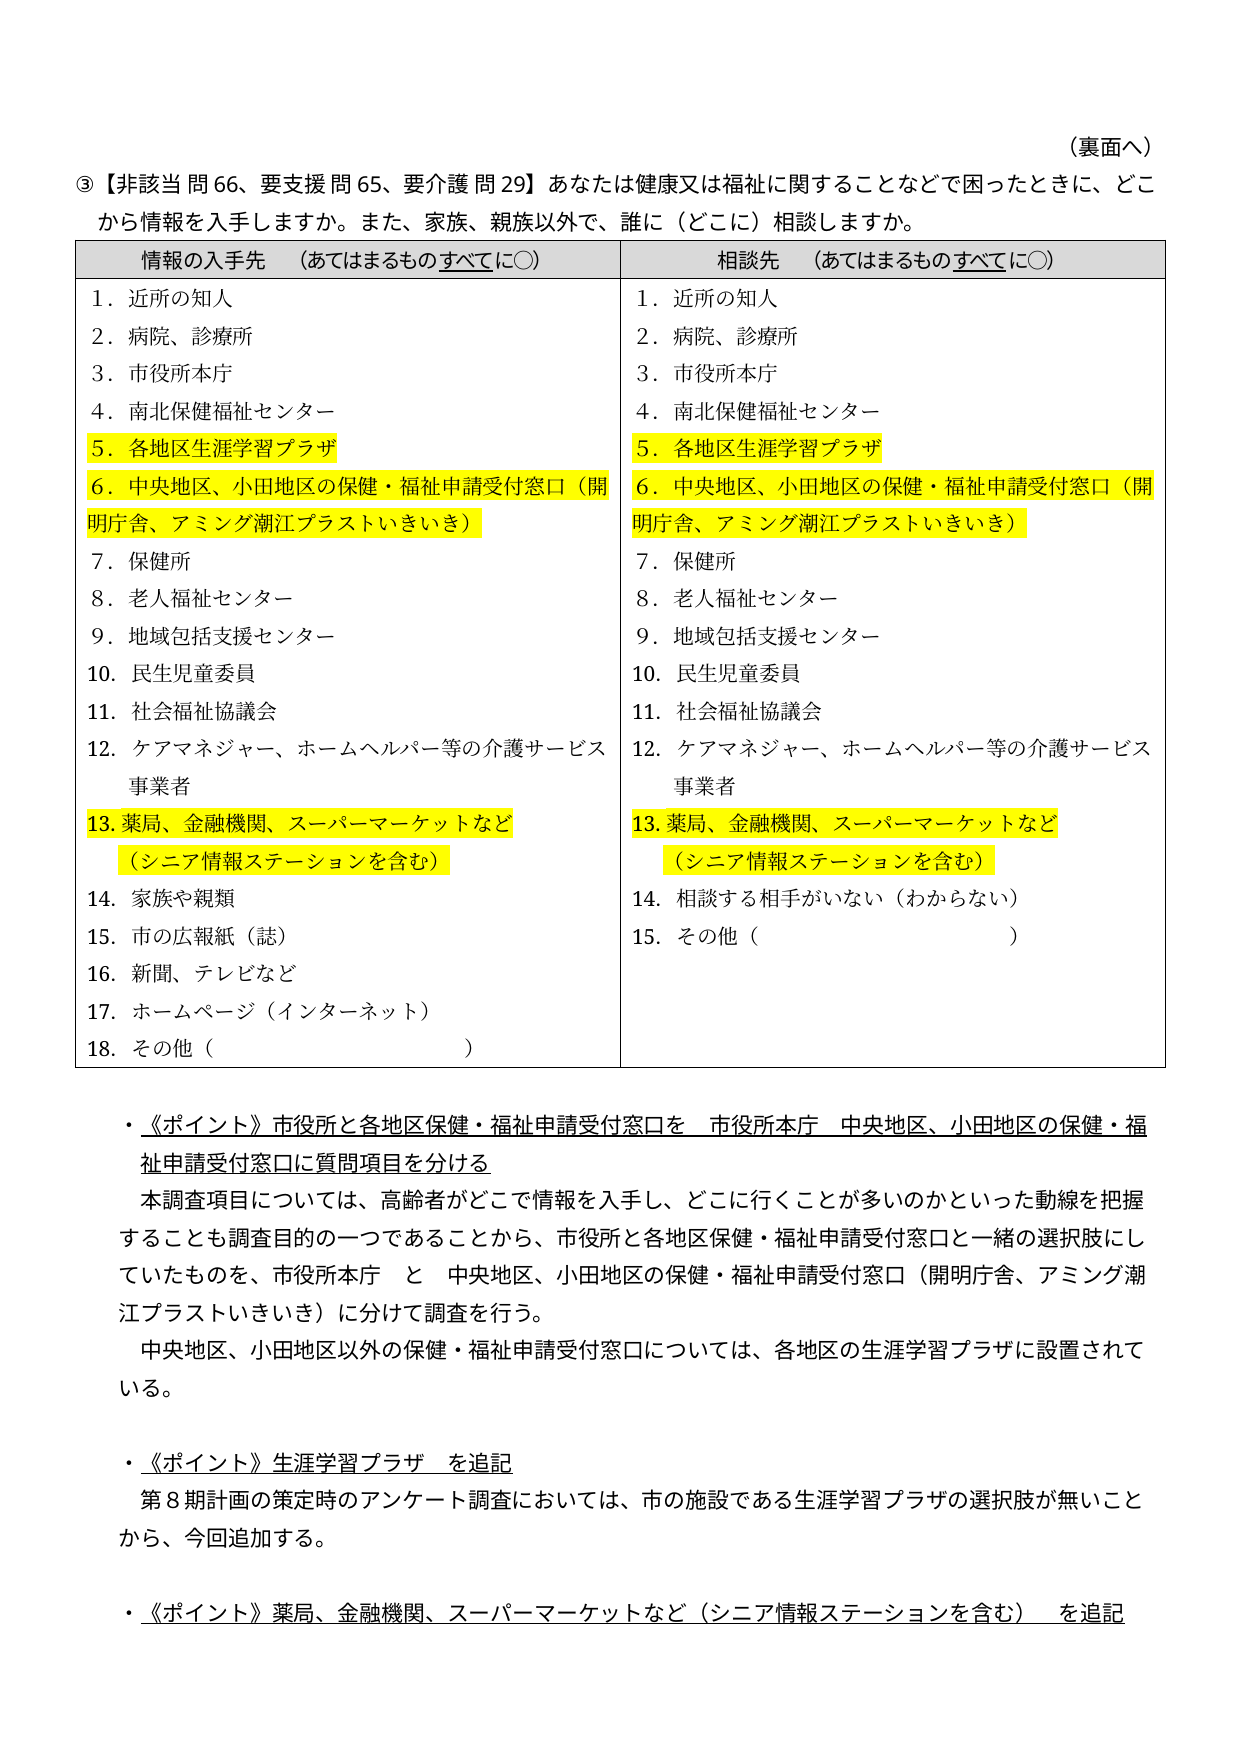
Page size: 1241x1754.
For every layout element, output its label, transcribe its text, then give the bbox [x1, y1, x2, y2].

text ・《ポイント》薬局、金融機関、スーパーマーケットなど（シニア情報ステーションを含む） を追記 [75, 1593, 1165, 1630]
text ・《ポイント》市役所と各地区保健・福祉申請受付窓口を 市役所本庁 中央地区、小田地区の保健・福祉申請受付窓口に質問項目を分ける [119, 1105, 1165, 1180]
table_cell １．近所の知人 ２．病院、診療所 ３．市役所本庁 ４．南北保健福祉センター ５．各地区生涯学習プラザ ６．中央地区、小田地区の保健・福祉申請受付窓口（開明庁舎、アミング潮江プラストいきいき） ７．保健所 ８．老人福祉センター ９．地域包括支援センター 10．民生児童委員 11．社会福祉協議会 12．ケアマネジャー、ホームヘルパー等の介護サービス事業者 13. 薬局、金融機関、スーパーマーケットなど （シニア情報ステーションを含む） 14．家族や親類 15．市の広報紙（誌） 16．新聞、テレビなど 17．ホームページ（インターネット） 18．その他（ ） [76, 279, 620, 1067]
text ・《ポイント》生涯学習プラザ を追記 [75, 1443, 1165, 1480]
text 第８期計画の策定時のアンケート調査においては、市の施設である生涯学習プラザの選択肢が無いことから、今回追加する。 [119, 1480, 1165, 1555]
text 中央地区、小田地区以外の保健・福祉申請受付窓口については、各地区の生涯学習プラザに設置されている。 [119, 1330, 1165, 1405]
table_header 相談先 （あてはまるものすべてに○） [621, 241, 1165, 278]
table_header 情報の入手先 （あてはまるものすべてに○） [76, 241, 620, 278]
text （裏面へ） [75, 127, 1165, 164]
text ③【非該当 問66、要支援 問65、要介護 問29】あなたは健康又は福祉に関することなどで困ったときに、どこから情報を入手しますか。また、家族、親族以外で、誰に（どこに）相談しますか。 [75, 164, 1165, 239]
text 本調査項目については、高齢者がどこで情報を入手し、どこに行くことが多いのかといった動線を把握することも調査目的の一つであることから、市役所と各地区保健・福祉申請受付窓口と一緒の選択肢にしていたものを、市役所本庁 と 中央地区、小田地区の保健・福祉申請受付窓口（開明庁舎、アミング潮江プラストいきいき）に分けて調査を行う。 [119, 1180, 1165, 1330]
table_cell １．近所の知人 ２．病院、診療所 ３．市役所本庁 ４．南北保健福祉センター ５．各地区生涯学習プラザ ６．中央地区、小田地区の保健・福祉申請受付窓口（開明庁舎、アミング潮江プラストいきいき） ７．保健所 ８．老人福祉センター ９．地域包括支援センター 10．民生児童委員 11．社会福祉協議会 12．ケアマネジャー、ホームヘルパー等の介護サービス事業者 13. 薬局、金融機関、スーパーマーケットなど （シニア情報ステーションを含む） 14．相談する相手がいない（わからない） 15．その他（ ） [621, 279, 1165, 1067]
